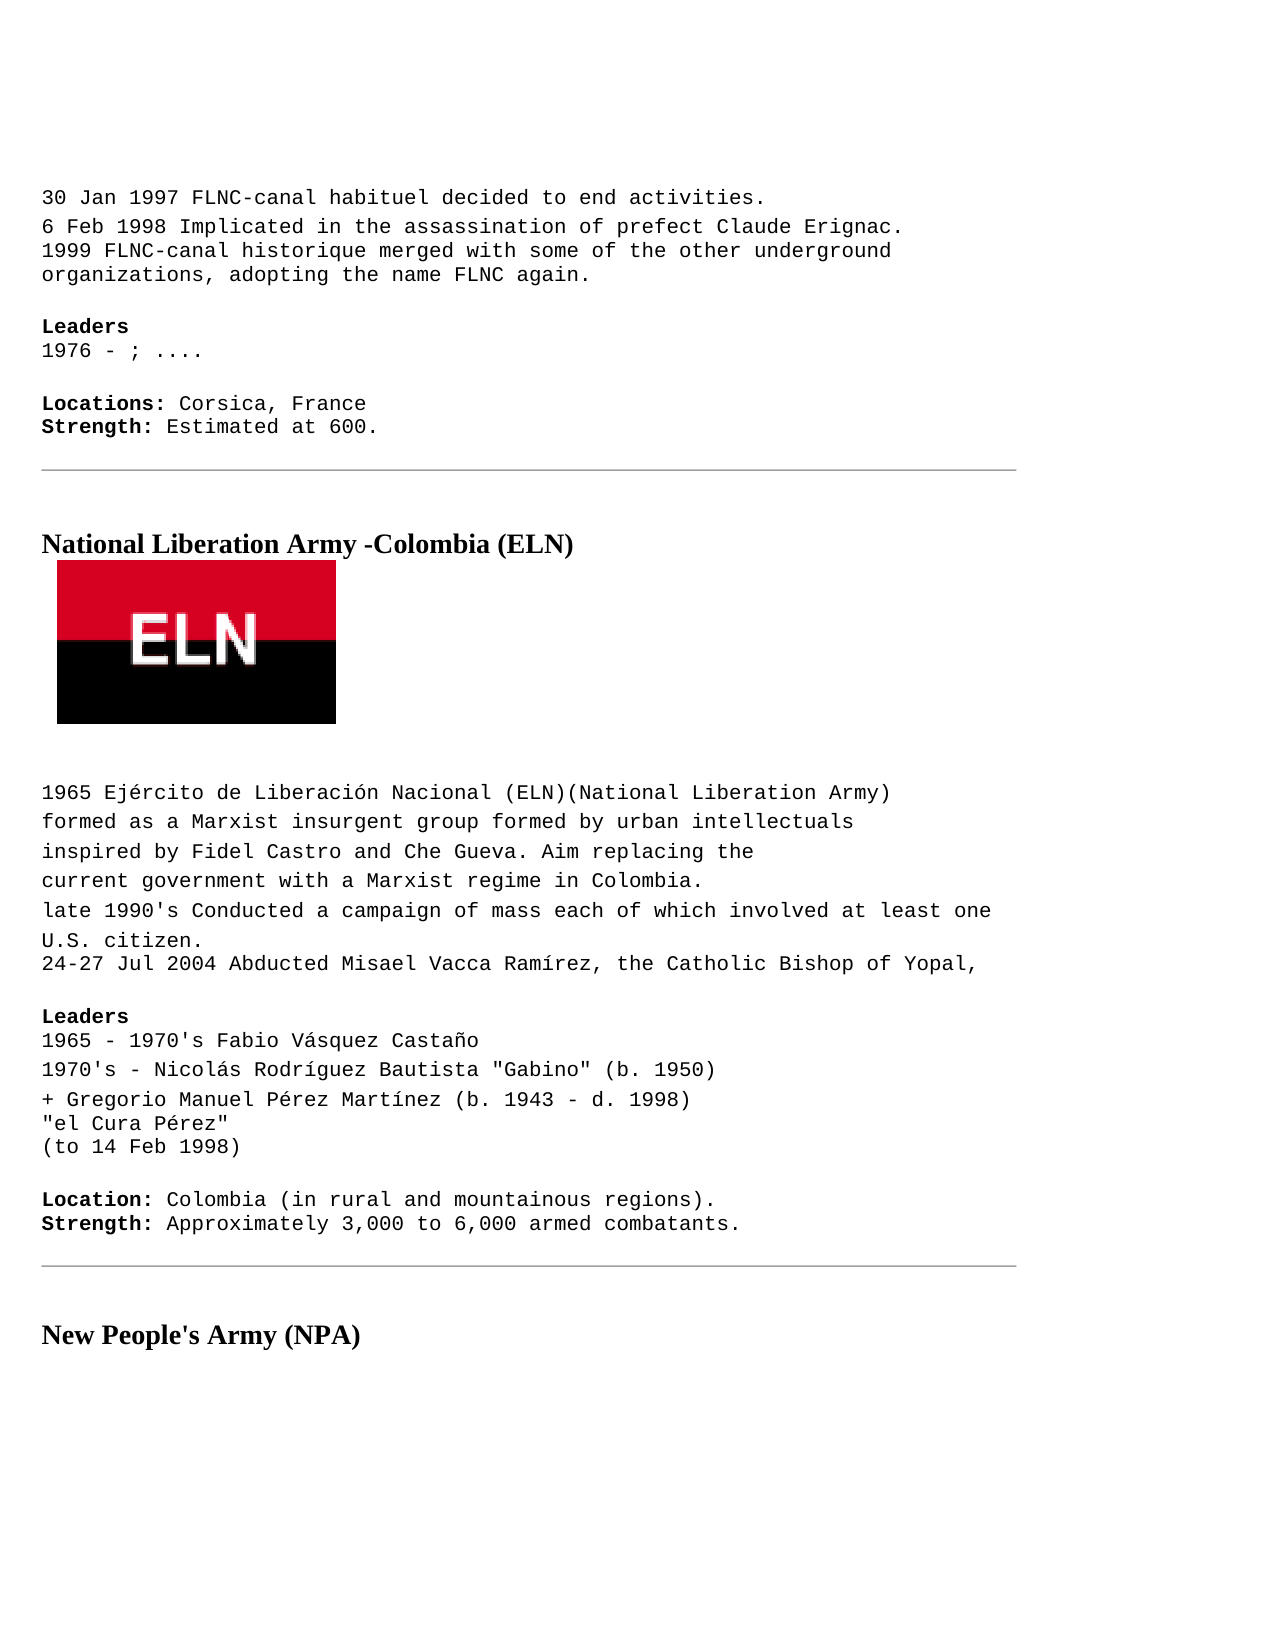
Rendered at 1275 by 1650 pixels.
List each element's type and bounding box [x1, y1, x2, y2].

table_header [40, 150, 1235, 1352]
picture [57, 560, 336, 724]
